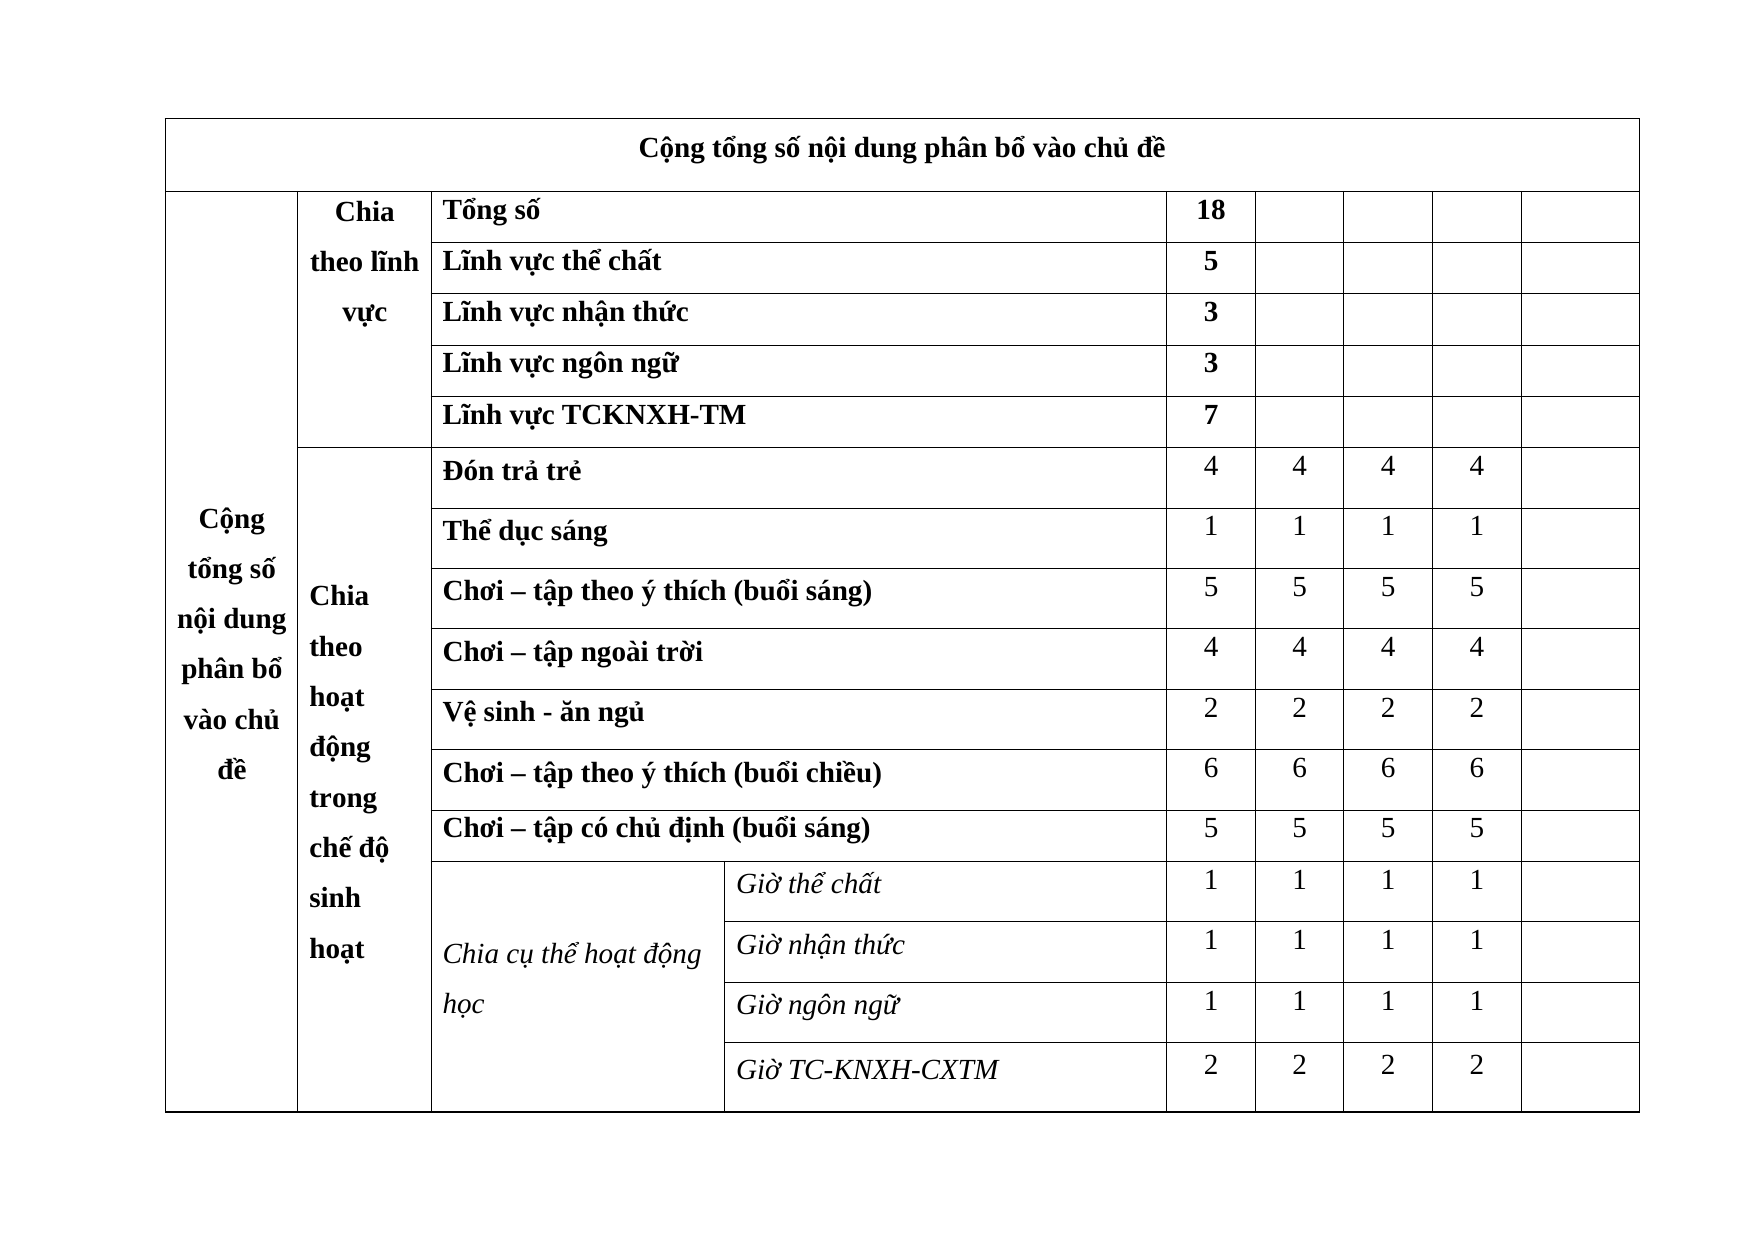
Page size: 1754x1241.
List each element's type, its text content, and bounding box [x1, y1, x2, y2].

table_cell [1522, 983, 1639, 1042]
table_cell 1 [1344, 862, 1432, 921]
table_cell 1 [1256, 922, 1343, 982]
table_cell 3 [1167, 346, 1255, 396]
table_cell 1 [1344, 922, 1432, 982]
table_cell [1433, 243, 1521, 293]
table_cell [1522, 862, 1639, 921]
table_cell 2 [1167, 1043, 1255, 1111]
table_cell [1522, 1043, 1639, 1111]
table_cell [1522, 509, 1639, 568]
table_cell Lĩnh vực nhận thức [432, 294, 1166, 344]
table_cell [1433, 346, 1521, 396]
table_cell 5 [1167, 811, 1255, 861]
table_cell 7 [1167, 397, 1255, 447]
table_cell 5 [1256, 569, 1343, 628]
table_cell [1256, 294, 1343, 344]
table_cell 1 [1433, 509, 1521, 568]
table_cell 1 [1256, 862, 1343, 921]
table_cell [1256, 397, 1343, 447]
table_cell 1 [1433, 862, 1521, 921]
table_cell [1522, 346, 1639, 396]
table_cell 1 [1433, 922, 1521, 982]
table_cell 2 [1256, 690, 1343, 749]
table_cell Lĩnh vực TCKNXH-TM [432, 397, 1166, 447]
table_cell [1256, 192, 1343, 242]
table_cell [1522, 750, 1639, 809]
table_cell Lĩnh vực thể chất [432, 243, 1166, 293]
table_cell Thể dục sáng [432, 509, 1166, 568]
table_cell 1 [1167, 509, 1255, 568]
table_cell 5 [1344, 811, 1432, 861]
table_cell [1344, 397, 1432, 447]
table_cell [1344, 294, 1432, 344]
table_cell 2 [1433, 1043, 1521, 1111]
table_cell 18 [1167, 192, 1255, 242]
table_cell 4 [1344, 448, 1432, 507]
table_cell [1433, 192, 1521, 242]
table_cell Chơi – tập ngoài trời [432, 629, 1166, 689]
table_cell [1522, 448, 1639, 507]
table_cell 2 [1167, 690, 1255, 749]
table_cell 1 [1344, 509, 1432, 568]
table_cell 5 [1167, 569, 1255, 628]
table_cell [1522, 690, 1639, 749]
table_cell Cộng tổng số nội dung phân bổ vào chủ đề [166, 192, 297, 1111]
table_cell 4 [1344, 629, 1432, 689]
table_cell 4 [1167, 448, 1255, 507]
table_cell 5 [1433, 811, 1521, 861]
table_cell [1256, 346, 1343, 396]
table_cell 6 [1344, 750, 1432, 809]
table_cell Chơi – tập có chủ định (buổi sáng) [432, 811, 1166, 861]
table_cell 1 [1167, 922, 1255, 982]
table_cell [1344, 243, 1432, 293]
table_header Cộng tổng số nội dung phân bổ vào chủ đề [166, 119, 1639, 191]
table_cell Giờ thể chất [725, 862, 1166, 921]
table_cell 4 [1167, 629, 1255, 689]
table_cell 5 [1256, 811, 1343, 861]
table_cell [1522, 294, 1639, 344]
table_cell Đón trả trẻ [432, 448, 1166, 507]
table_cell 1 [1167, 983, 1255, 1042]
table_cell [1256, 243, 1343, 293]
table_cell 2 [1433, 690, 1521, 749]
table_cell [1522, 569, 1639, 628]
table_cell 1 [1344, 983, 1432, 1042]
table_cell [1522, 192, 1639, 242]
table_cell 6 [1433, 750, 1521, 809]
table_cell Giờ TC-KNXH-CXTM [725, 1043, 1166, 1111]
table_cell [1433, 397, 1521, 447]
table_cell 4 [1433, 448, 1521, 507]
table_cell 2 [1344, 1043, 1432, 1111]
table_cell [1344, 346, 1432, 396]
table_cell 4 [1256, 629, 1343, 689]
table_cell [1522, 243, 1639, 293]
table_cell 1 [1433, 983, 1521, 1042]
table_cell Chơi – tập theo ý thích (buổi chiều) [432, 750, 1166, 809]
table_cell Chơi – tập theo ý thích (buổi sáng) [432, 569, 1166, 628]
table_cell Chia theo lĩnh vực [298, 192, 431, 447]
table_cell [1522, 397, 1639, 447]
table_cell Tổng số [432, 192, 1166, 242]
table_cell 6 [1256, 750, 1343, 809]
table_cell 2 [1256, 1043, 1343, 1111]
table_cell Chia cụ thể hoạt động học [432, 862, 724, 1111]
table_cell 1 [1167, 862, 1255, 921]
table_cell Vệ sinh - ăn ngủ [432, 690, 1166, 749]
table_cell 5 [1433, 569, 1521, 628]
table_cell 4 [1433, 629, 1521, 689]
table_cell 4 [1256, 448, 1343, 507]
table_cell Lĩnh vực ngôn ngữ [432, 346, 1166, 396]
table_cell 6 [1167, 750, 1255, 809]
table_cell 3 [1167, 294, 1255, 344]
table_cell [1522, 629, 1639, 689]
table_cell 1 [1256, 509, 1343, 568]
table_cell Giờ nhận thức [725, 922, 1166, 982]
table_cell [1522, 922, 1639, 982]
table_cell [1522, 811, 1639, 861]
table_cell Chia theo hoạt động trong chế độ sinh hoạt [298, 448, 431, 1111]
table_cell [1344, 192, 1432, 242]
table_cell 5 [1167, 243, 1255, 293]
table_cell 2 [1344, 690, 1432, 749]
table_cell [1433, 294, 1521, 344]
table_cell 1 [1256, 983, 1343, 1042]
table_cell 5 [1344, 569, 1432, 628]
table_cell Giờ ngôn ngữ [725, 983, 1166, 1042]
